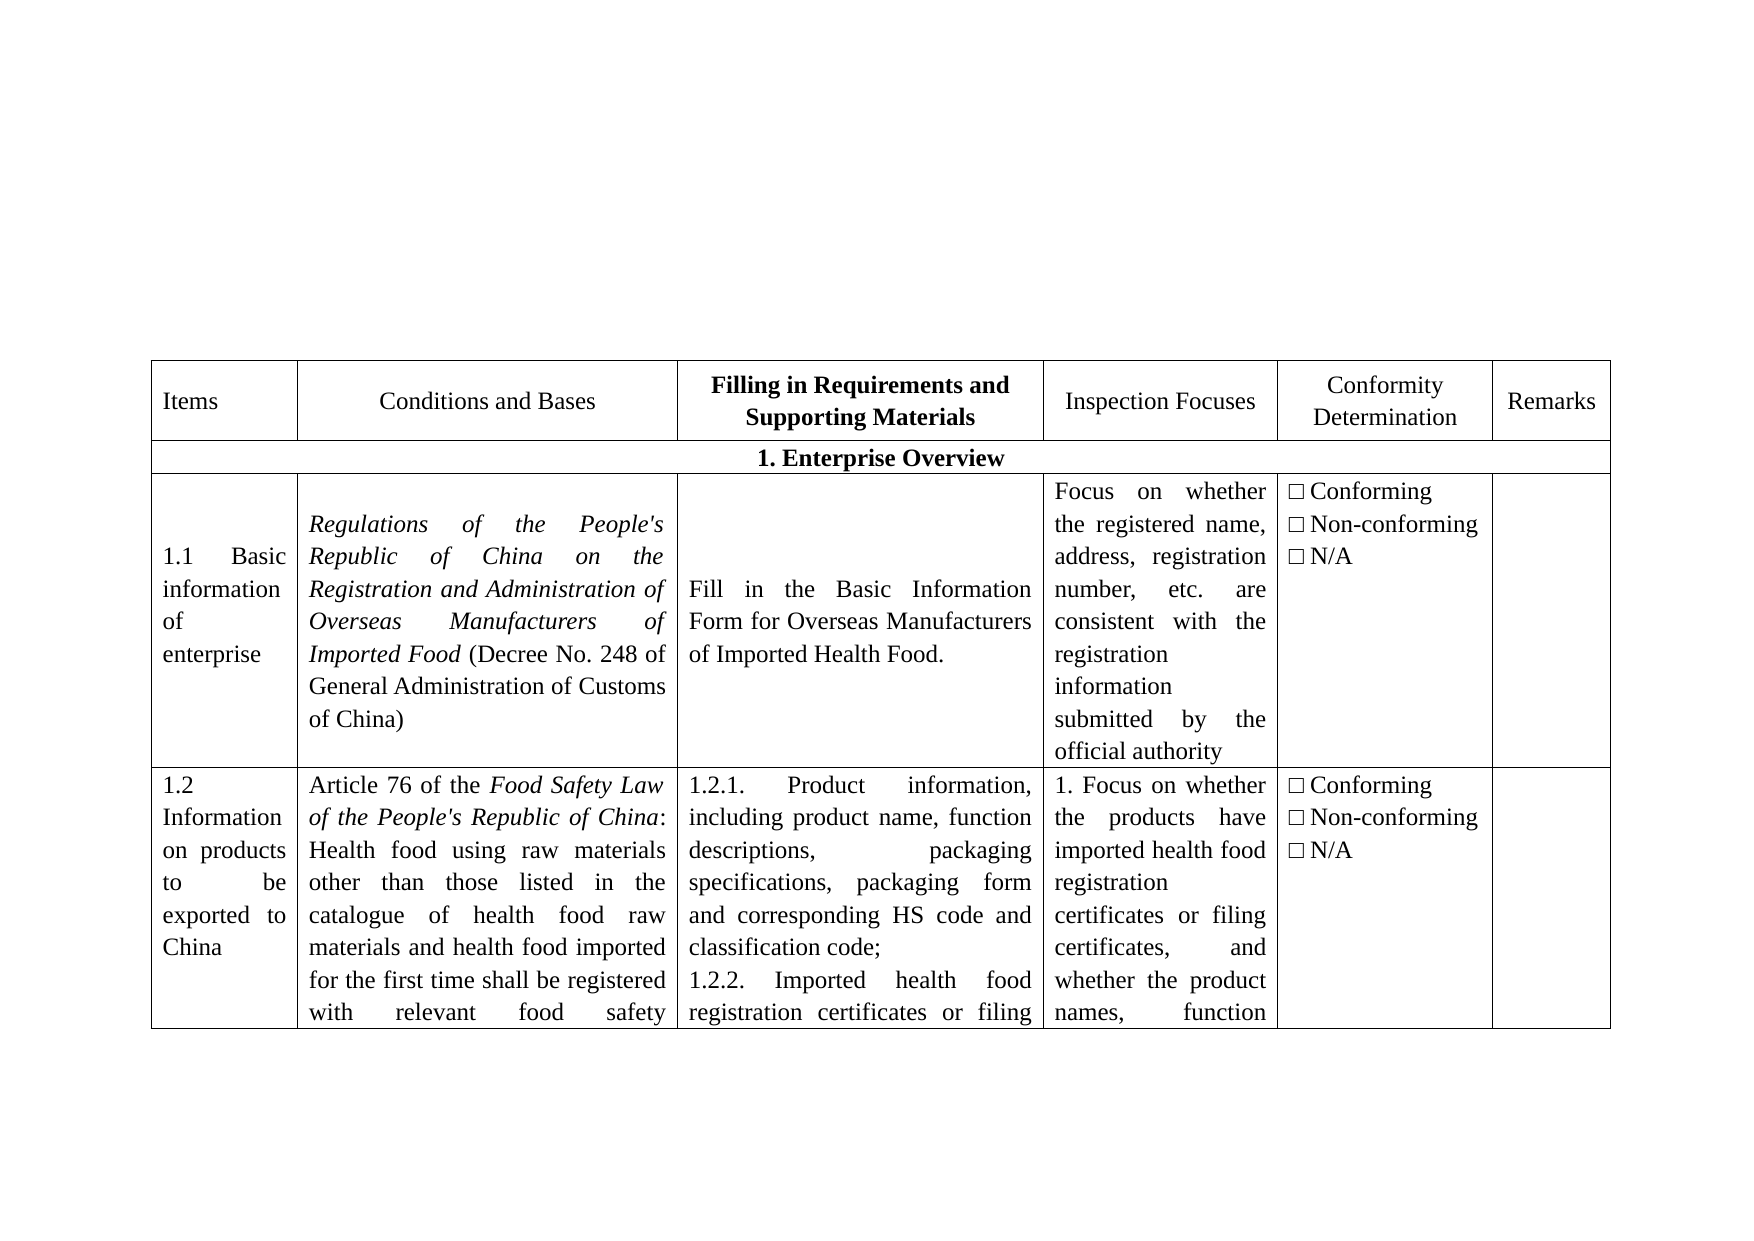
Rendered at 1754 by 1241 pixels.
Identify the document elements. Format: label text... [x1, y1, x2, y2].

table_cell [298, 768, 677, 1028]
table_cell Regulations of the People's Republic of China on the Registration and Administration of Overseas Manufacturers of Imported Food (Decree No. 248 of General Administration of Customs of China) [298, 474, 677, 767]
table_cell [1493, 768, 1610, 1028]
table_cell Fill in the Basic Information Form for Overseas Manufacturers of Imported Health Food. [678, 474, 1043, 767]
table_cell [1278, 768, 1492, 1028]
table_header Conditions and Bases [298, 361, 677, 440]
table_cell □ Conforming □ Non-conforming □ N/A [1278, 474, 1492, 767]
table_cell 1.1 Basic information of enterprise [152, 474, 297, 767]
table_header Filling in Requirements and Supporting Materials [678, 361, 1043, 440]
table_header Items [152, 361, 297, 440]
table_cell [678, 768, 1043, 1028]
table_header Inspection Focuses [1044, 361, 1277, 440]
table_cell [1493, 474, 1610, 767]
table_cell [152, 768, 297, 1028]
table_header Remarks [1493, 361, 1610, 440]
table_cell 1. Enterprise Overview [152, 441, 1610, 473]
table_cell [1044, 768, 1277, 1028]
table_header Conformity Determination [1278, 361, 1492, 440]
table_cell Focus on whether the registered name, address, registration number, etc. are consistent with the registration information submitted by the official authority [1044, 474, 1277, 767]
